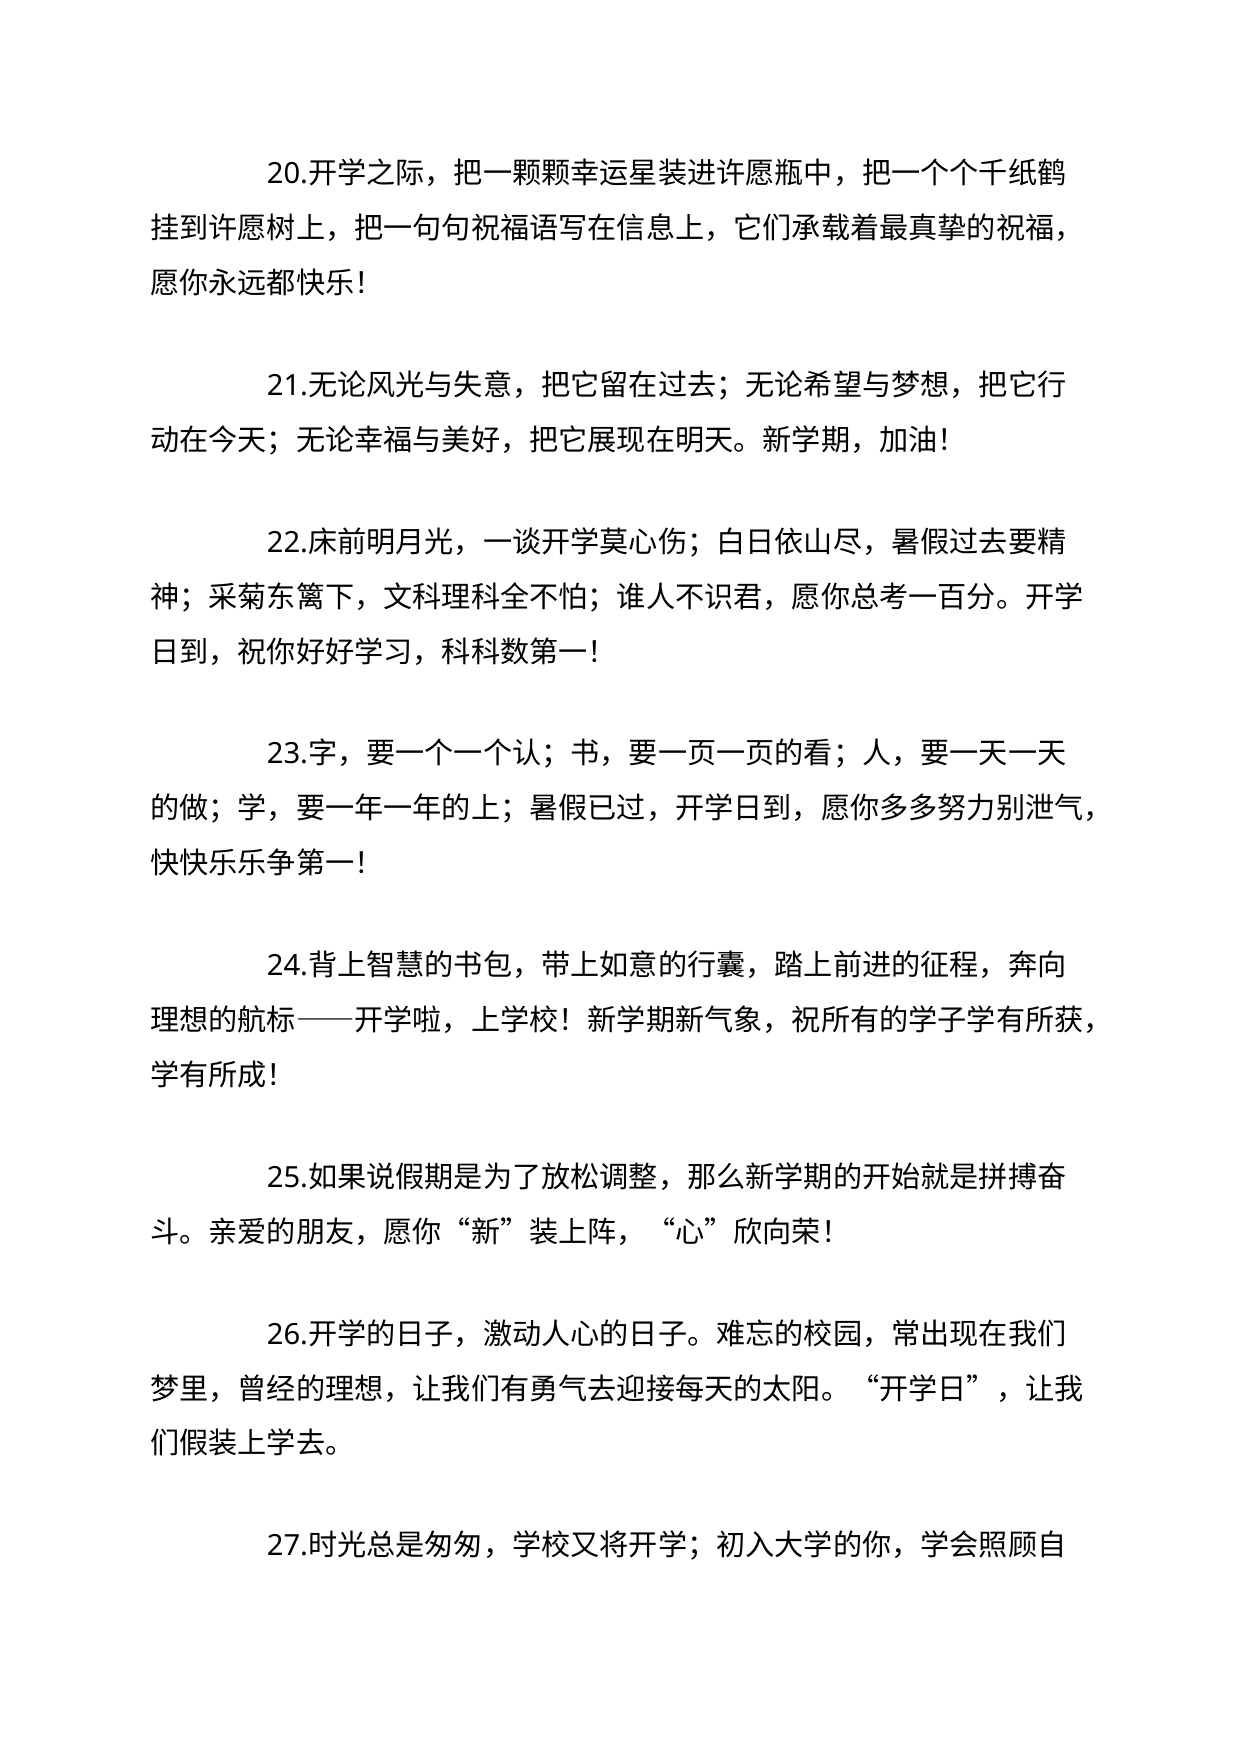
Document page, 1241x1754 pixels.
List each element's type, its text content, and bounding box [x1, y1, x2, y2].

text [150, 1522, 1090, 1564]
text 22.床前明月光，一谈开学莫心伤；白日依山尽，暑假过去要精神；采菊东篱下，文科理科全不怕；谁人不识君，愿你总考一百分。开学日到，祝你好好学习，科科数第一！ [150, 518, 1090, 671]
text 25.如果说假期是为了放松调整，那么新学期的开始就是拼搏奋斗。亲爱的朋友，愿你“新”装上阵，“心”欣向荣！ [150, 1153, 1090, 1251]
text 23.字，要一个一个认；书，要一页一页的看；人，要一天一天的做；学，要一年一年的上；暑假已过，开学日到，愿你多多努力别泄气，快快乐乐争第一！ [150, 730, 1090, 882]
text 20.开学之际，把一颗颗幸运星装进许愿瓶中，把一个个千纸鹤挂到许愿树上，把一句句祝福语写在信息上，它们承载着最真挚的祝福，愿你永远都快乐！ [150, 150, 1090, 302]
text 24.背上智慧的书包，带上如意的行囊，踏上前进的征程，奔向理想的航标——开学啦，上学校！新学期新气象，祝所有的学子学有所获，学有所成！ [150, 942, 1090, 1094]
text 26.开学的日子，激动人心的日子。难忘的校园，常出现在我们梦里，曾经的理想，让我们有勇气去迎接每天的太阳。“开学日”，让我们假装上学去。 [150, 1310, 1090, 1462]
text 21.无论风光与失意，把它留在过去；无论希望与梦想，把它行动在今天；无论幸福与美好，把它展现在明天。新学期，加油！ [150, 362, 1090, 459]
